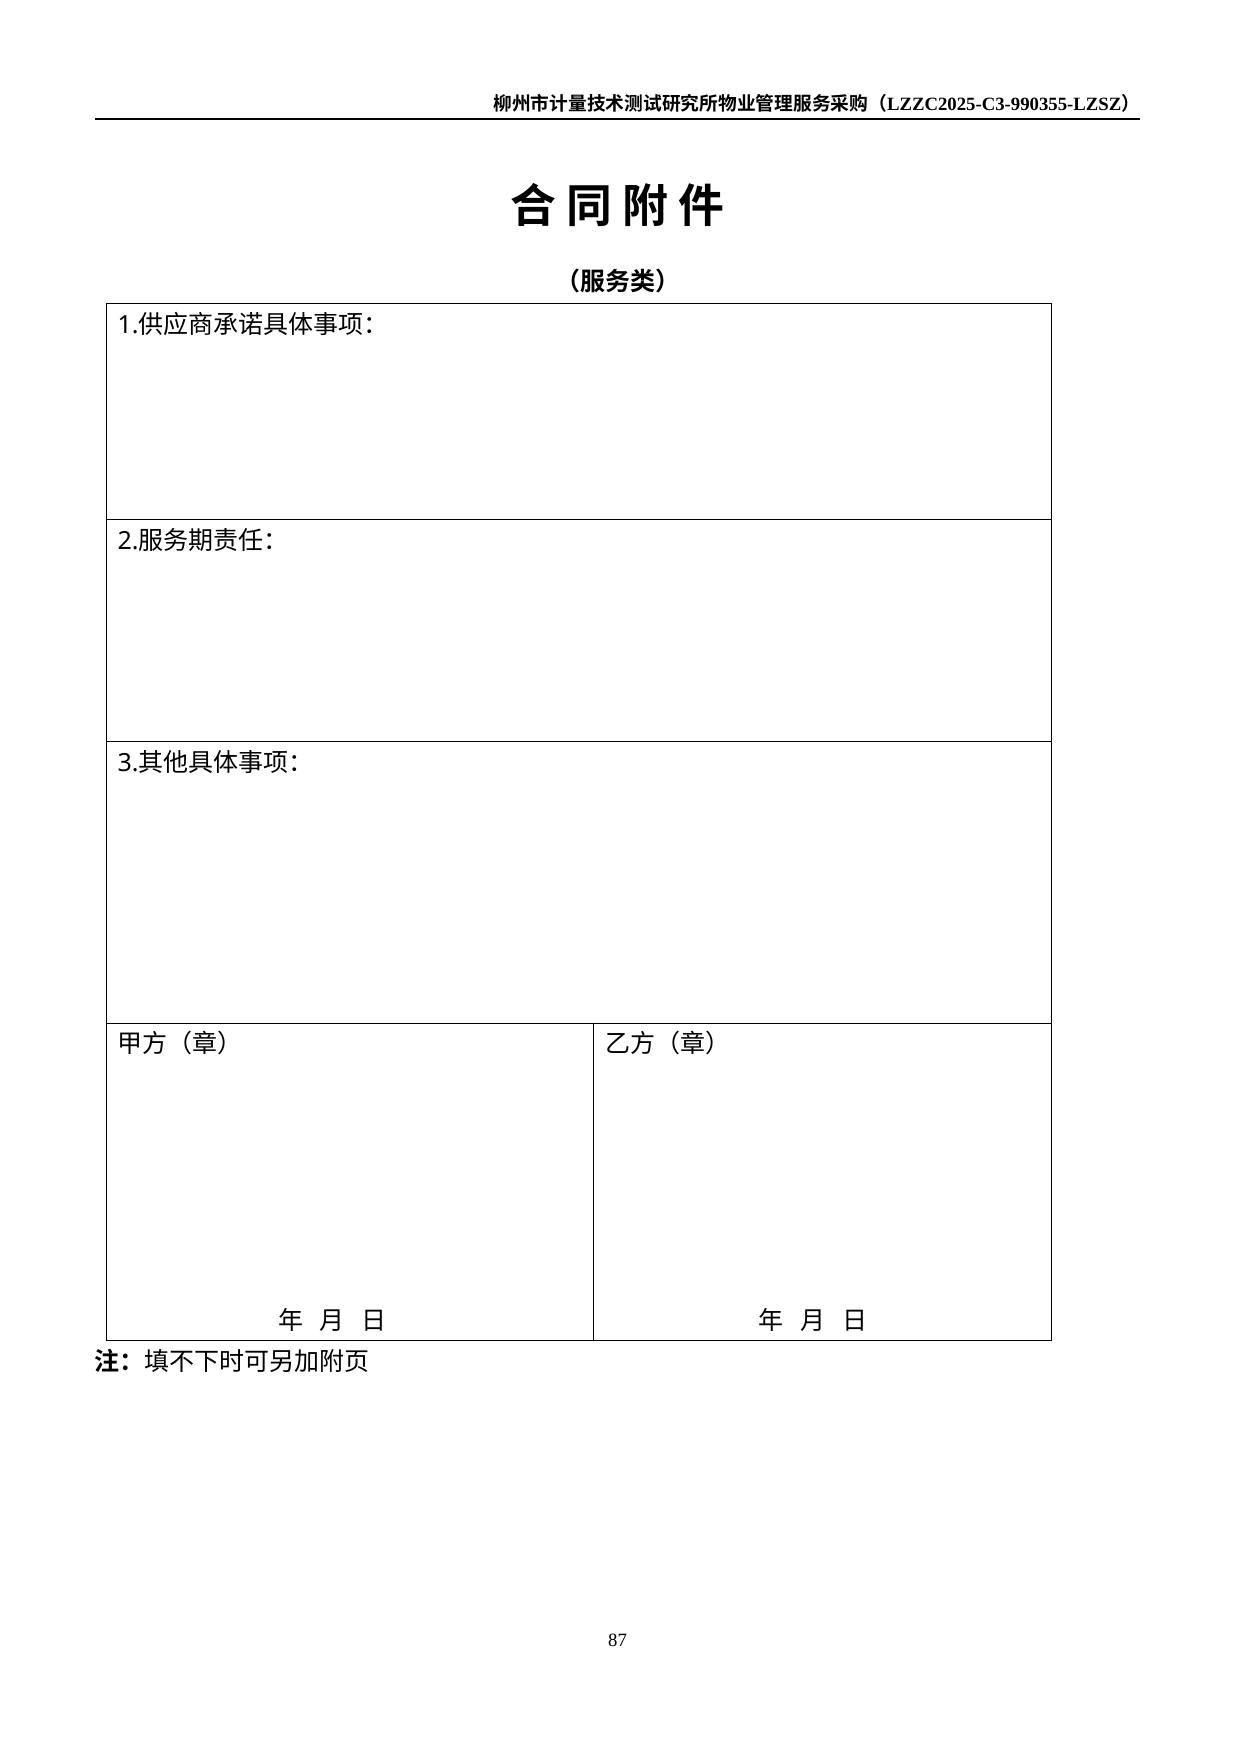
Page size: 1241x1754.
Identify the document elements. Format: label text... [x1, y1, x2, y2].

table_cell 3.其他具体事项： [107, 742, 1051, 1023]
text 合 同 附 件 [94, 153, 1140, 252]
table_cell 甲方（章） 年 月 日 [107, 1024, 593, 1340]
table_cell 乙方（章） 年 月 日 [594, 1024, 1051, 1340]
text 注：填不下时可另加附页 [94, 1341, 1140, 1378]
table_header 1.供应商承诺具体事项： [107, 304, 1051, 519]
table_cell 2.服务期责任： [107, 520, 1051, 741]
text （服务类） [94, 262, 1140, 298]
